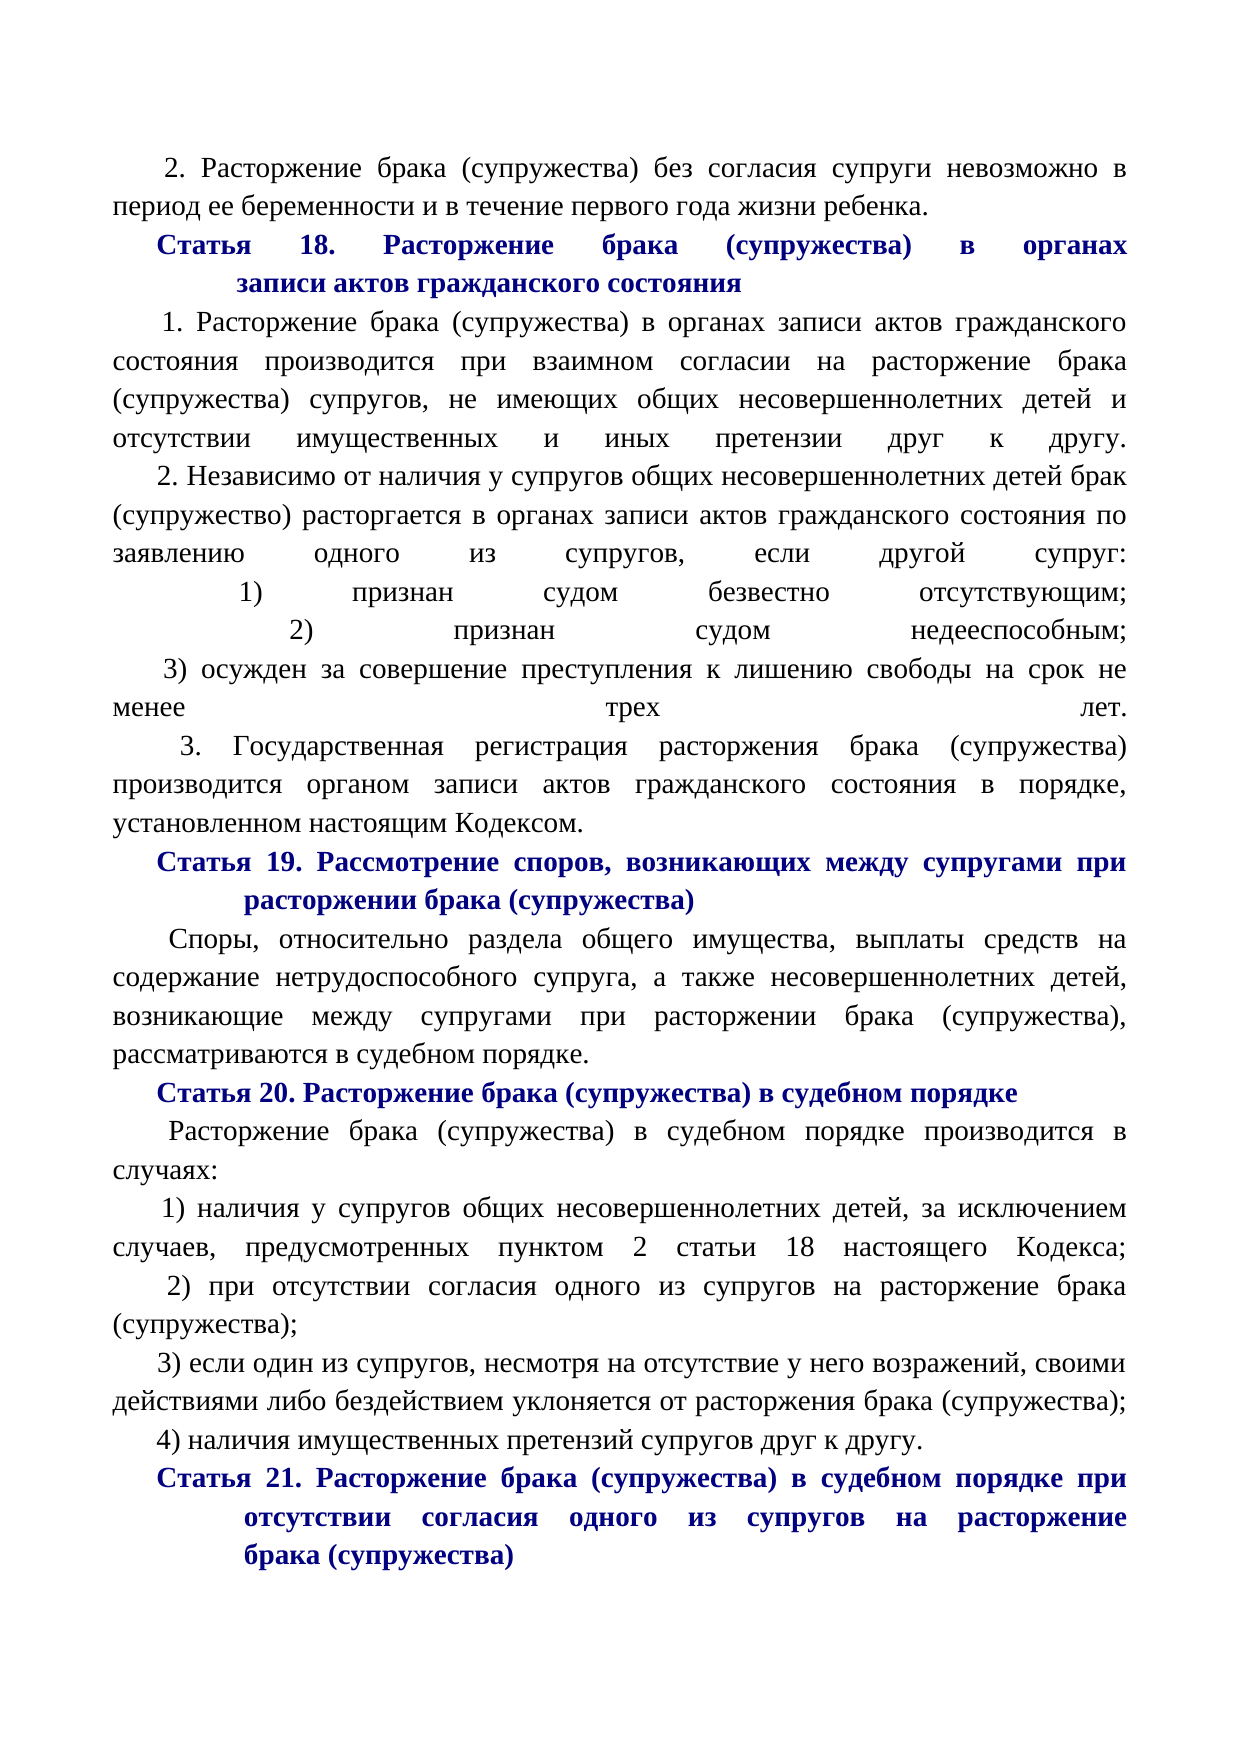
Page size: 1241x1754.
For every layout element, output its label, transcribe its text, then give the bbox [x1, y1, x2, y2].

text Статья 21. Расторжение брака (супружества) в судебном порядке при отсутствии согласия одного из супругов на расторжение брака (супружества) [112, 1460, 1128, 1571]
text Расторжение брака (супружества) в судебном порядке производится в случаях: 1) наличия у супругов общих несовершеннолетних детей, за исключением случаев, предусмотренных пунктом 2 статьи 18 настоящего Кодекса; 2) при отсутствии согласия одного из супругов на расторжение брака (супружества); 3) если один из супругов, несмотря на отсутствие у него возражений, своими действиями либо бездействием уклоняется от расторжения брака (супружества); 4) наличия имущественных претензий супругов друг к другу. [112, 1113, 1128, 1455]
text Статья 20. Расторжение брака (супружества) в судебном порядке [112, 1075, 1128, 1108]
text 1. Расторжение брака (супружества) в органах записи актов гражданского состояния производится при взаимном согласии на расторжение брака (супружества) супругов, не имеющих общих несовершеннолетних детей и отсутствии имущественных и иных претензии друг к другу. 2. Независимо от наличия у супругов общих несовершеннолетних детей брак (супружество) расторгается в органах записи актов гражданского состояния по заявлению одного из супругов, если другой супруг: 1) признан судом безвестно отсутствующим; 2) признан судом недееспособным; 3) осужден за совершение преступления к лишению свободы на срок не менее трех лет. 3. Государственная регистрация расторжения брака (супружества) производится органом записи актов гражданского состояния в порядке, установленном настоящим Кодексом. [112, 304, 1128, 839]
text Статья 19. Рассмотрение споров, возникающих между супругами при расторжении брака (супружества) [112, 844, 1128, 916]
text Споры, относительно раздела общего имущества, выплаты средств на содержание нетрудоспособного супруга, а также несовершеннолетних детей, возникающие между супругами при расторжении брака (супружества), рассматриваются в судебном порядке. [112, 921, 1128, 1070]
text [112, 150, 1128, 222]
text Статья 18. Расторжение брака (супружества) в органах записи актов гражданского состояния [112, 227, 1128, 299]
